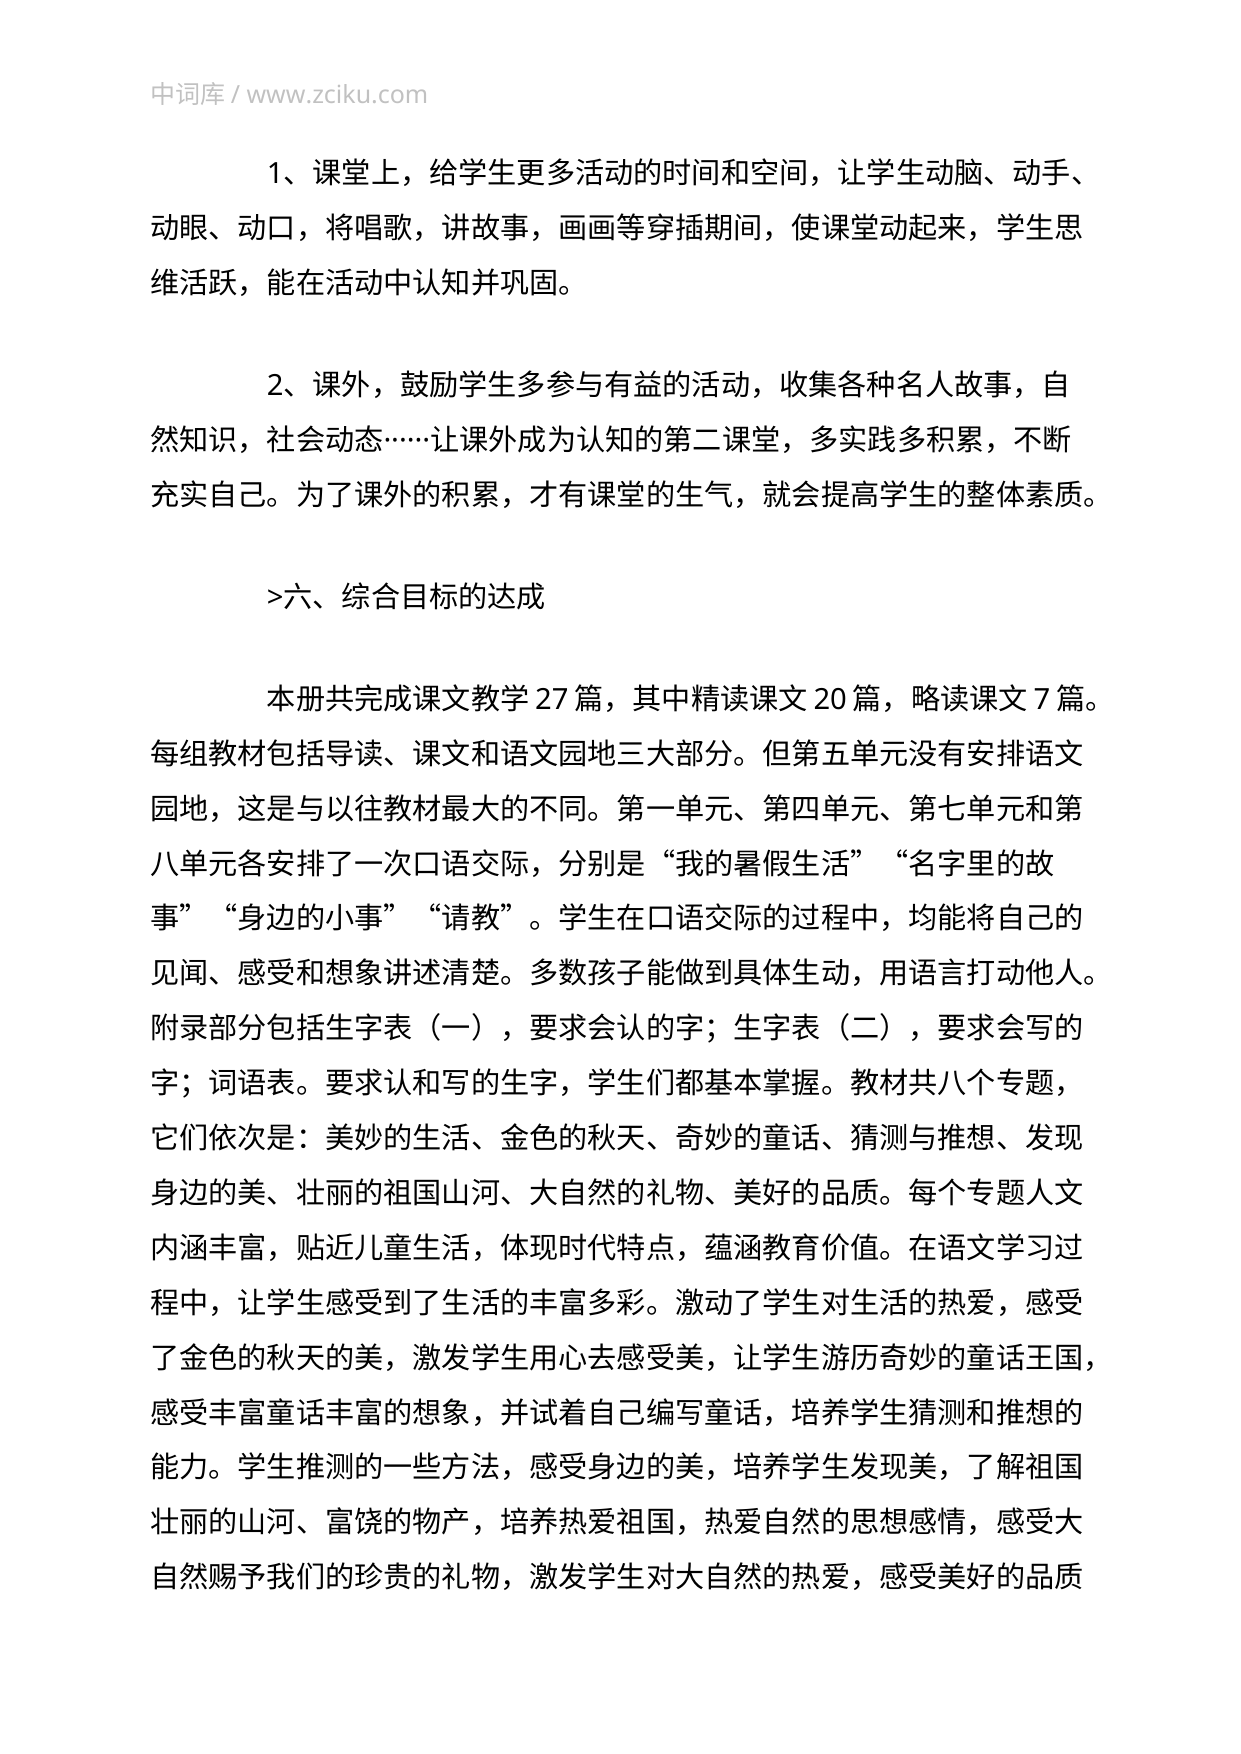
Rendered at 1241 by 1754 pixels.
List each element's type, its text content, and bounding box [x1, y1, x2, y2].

text 2、课外，鼓励学生多参与有益的活动，收集各种名人故事，自然知识，社会动态······让课外成为认知的第二课堂，多实践多积累，不断充实自己。为了课外的积累，才有课堂的生气，就会提高学生的整体素质。 [150, 362, 1090, 514]
text 1、课堂上，给学生更多活动的时间和空间，让学生动脑、动手、动眼、动口，将唱歌，讲故事，画画等穿插期间，使课堂动起来，学生思维活跃，能在活动中认知并巩固。 [150, 150, 1090, 302]
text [150, 675, 1090, 1596]
text >六、综合目标的达成 [150, 573, 1090, 616]
